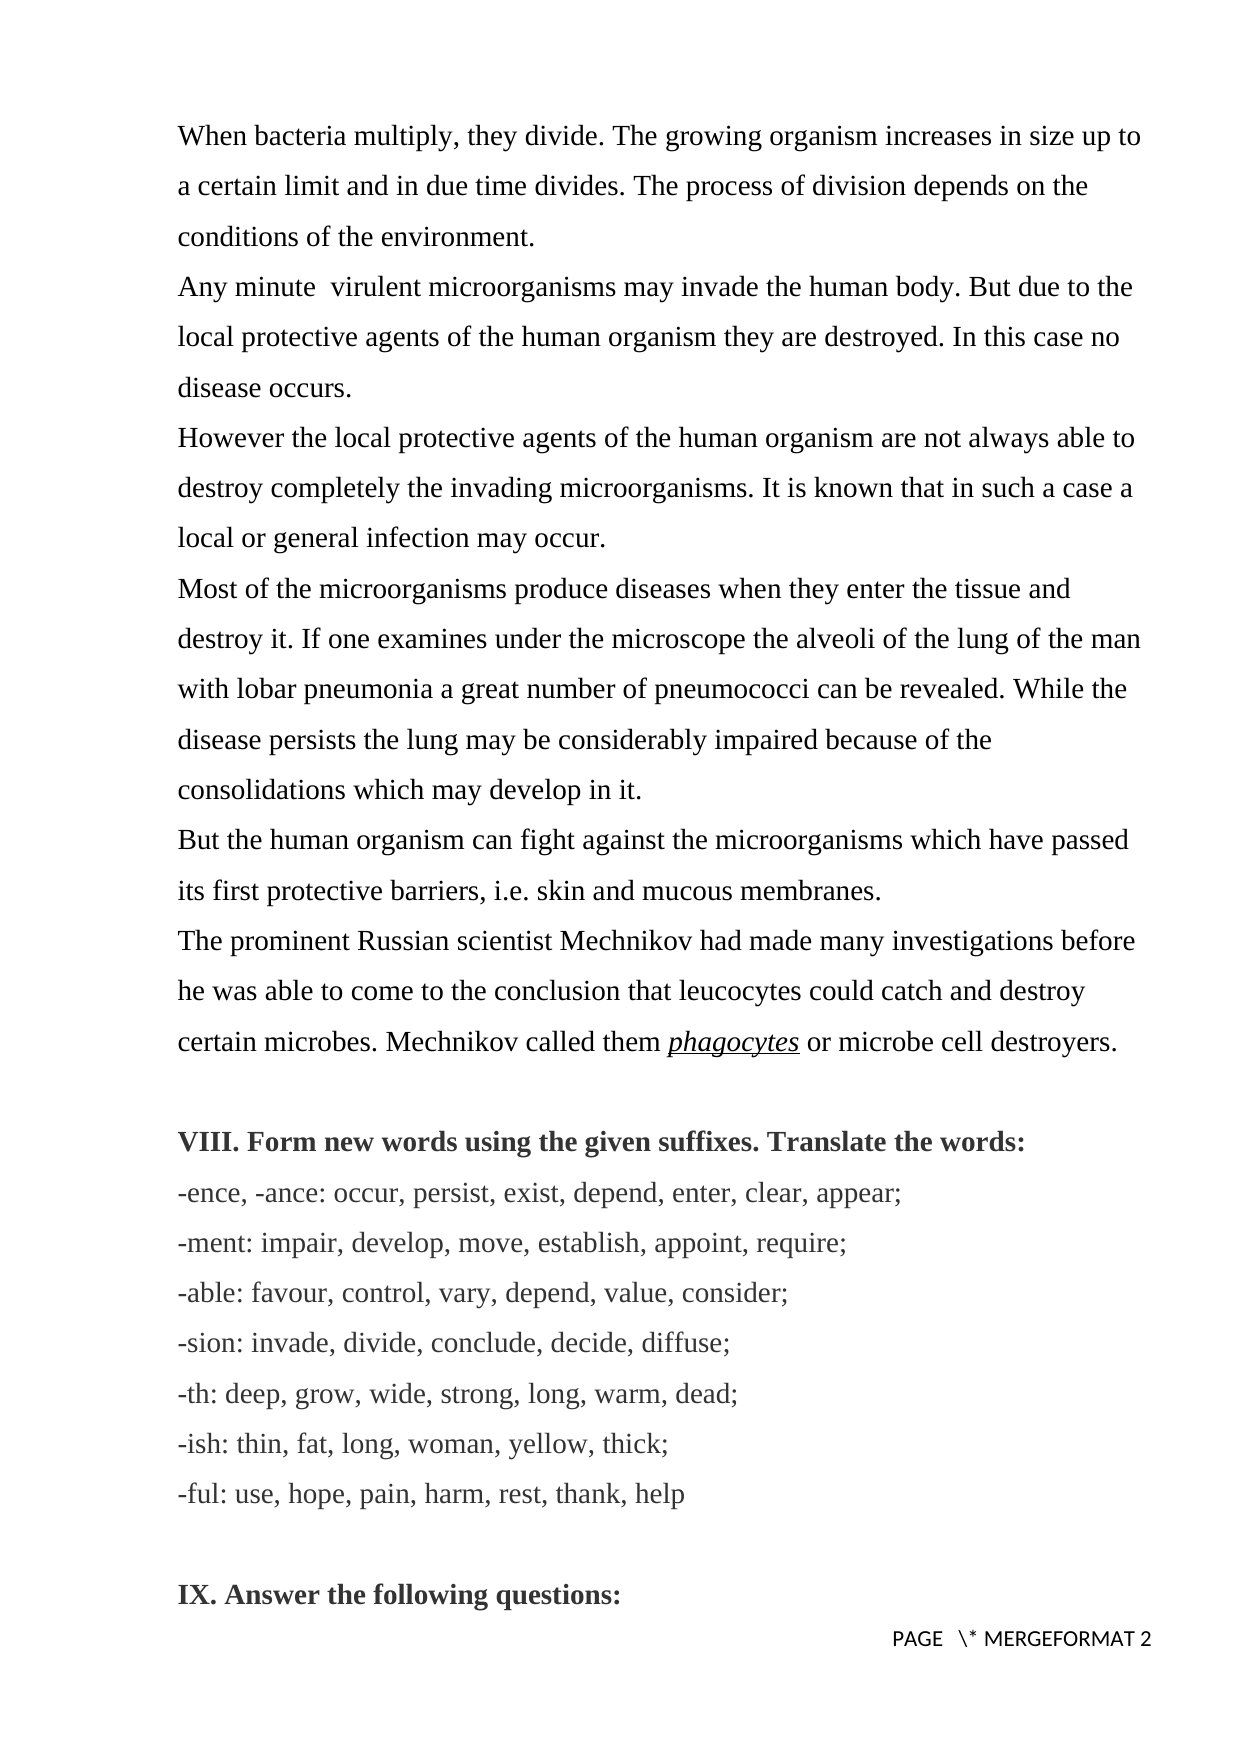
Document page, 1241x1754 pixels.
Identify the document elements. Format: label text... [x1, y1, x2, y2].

text Most of the microorganisms produce diseases when they enter the tissue and destroy it. If one examines under the microscope the alveoli of the lung of the man with lobar pneumonia a great number of pneumococci can be revealed. While the disease persists the lung may be considerably impaired because of the consolidations which may develop in it. [177, 571, 1152, 806]
text But the human organism can fight against the microorganisms which have passed its first protective barriers, i.e. skin and mucous membranes. [177, 822, 1152, 906]
text Any minute virulent microorganisms may invade the human body. But due to the local protective agents of the human organism they are destroyed. In this case no disease occurs. [177, 269, 1152, 403]
text However the local protective agents of the human organism are not always able to destroy completely the invading microorganisms. It is known that in such a case a local or general infection may occur. [177, 420, 1152, 554]
text When bacteria multiply, they divide. The growing organism increases in size up to a certain limit and in due time divides. The process of division depends on the conditions of the environment. [177, 118, 1152, 252]
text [177, 923, 1152, 1611]
